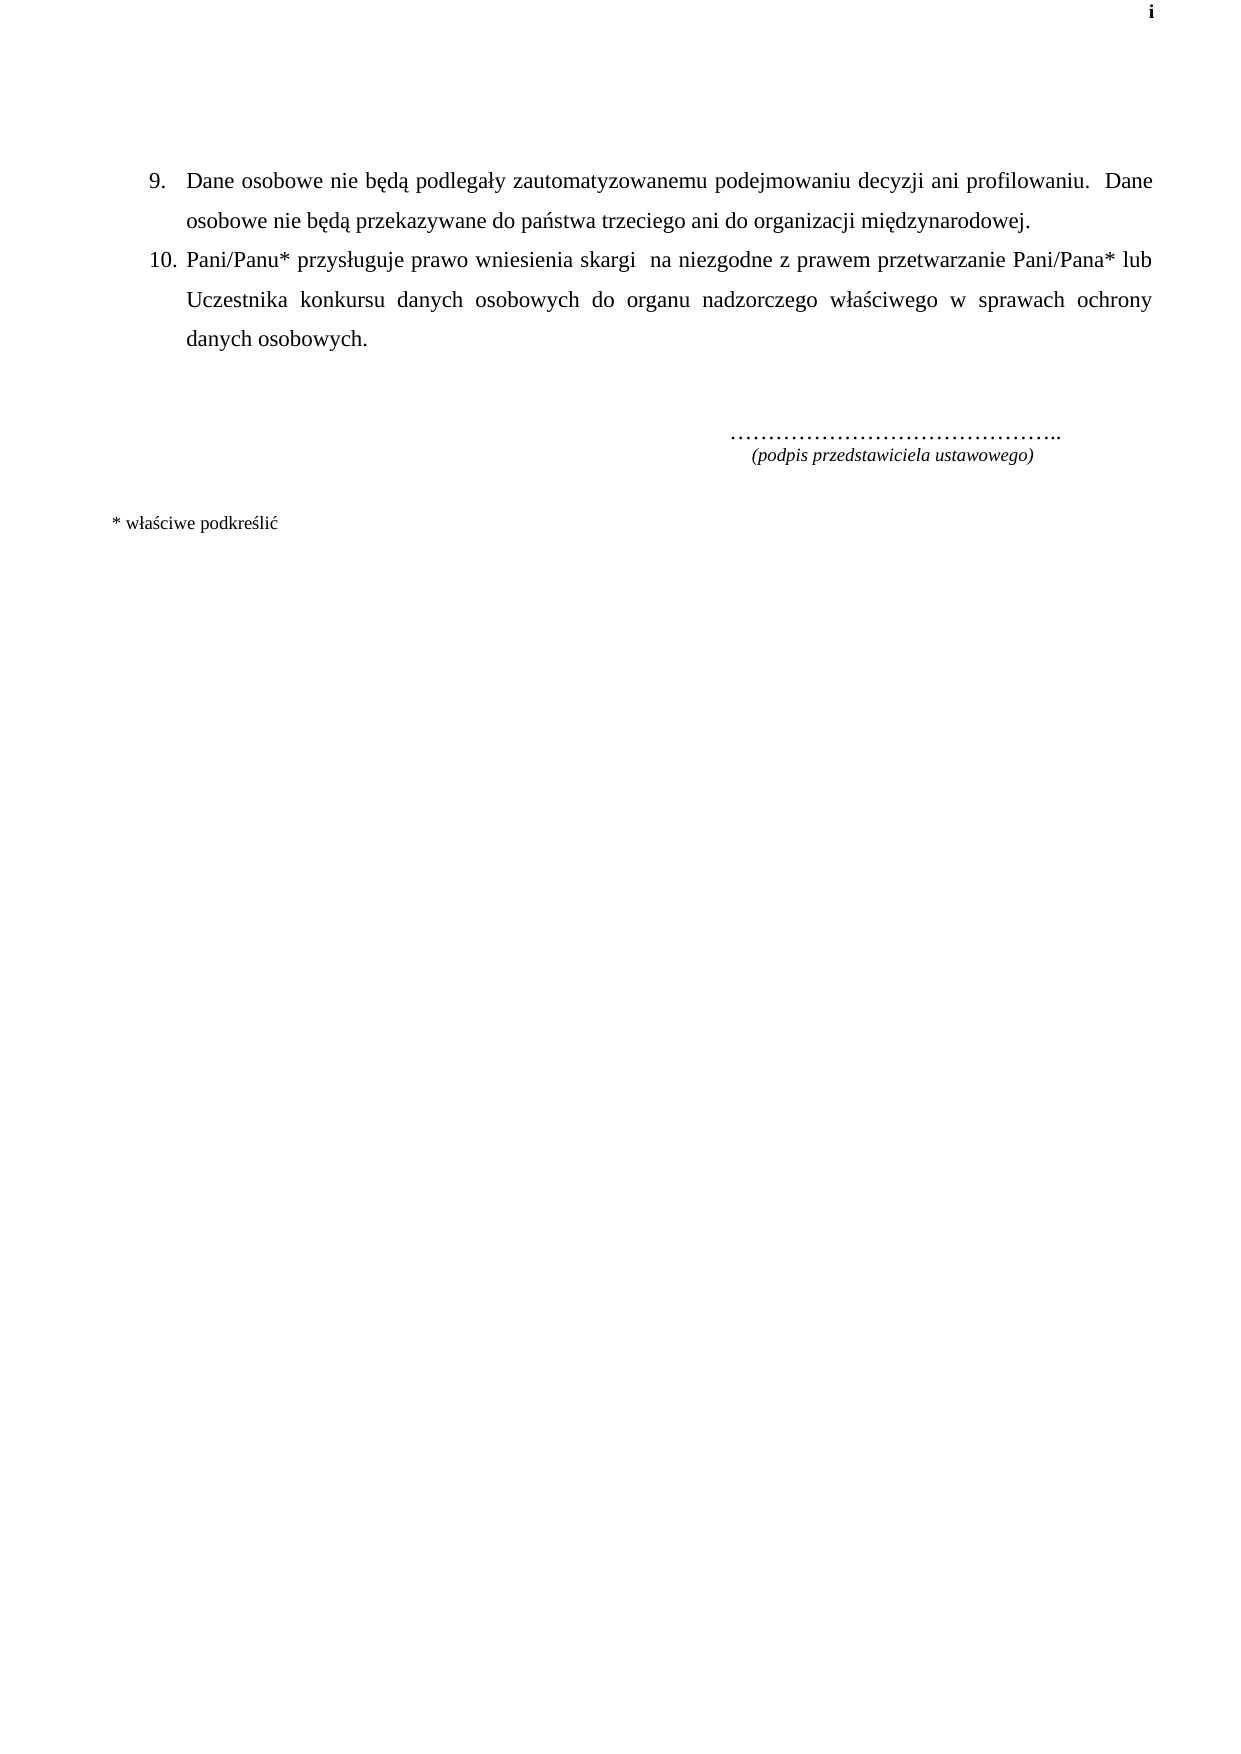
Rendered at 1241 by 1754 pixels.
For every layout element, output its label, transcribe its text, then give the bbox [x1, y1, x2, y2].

list Dane osobowe nie będą podlegały zautomatyzowanemu podejmowaniu decyzji ani profilowaniu. Dane osobowe nie będą przekazywane do państwa trzeciego ani do organizacji międzynarodowej. [149, 168, 1154, 233]
text …………………………………….. [112, 418, 1154, 444]
list Pani/Panu* przysługuje prawo wniesienia skargi na niezgodne z prawem przetwarzanie Pani/Pana* lub Uczestnika konkursu danych osobowych do organu nadzorczego właściwego w sprawach ochrony danych osobowych. [149, 247, 1154, 352]
text (podpis przedstawiciela ustawowego) [747, 444, 1154, 466]
text * właściwe podkreślić [112, 512, 1154, 534]
